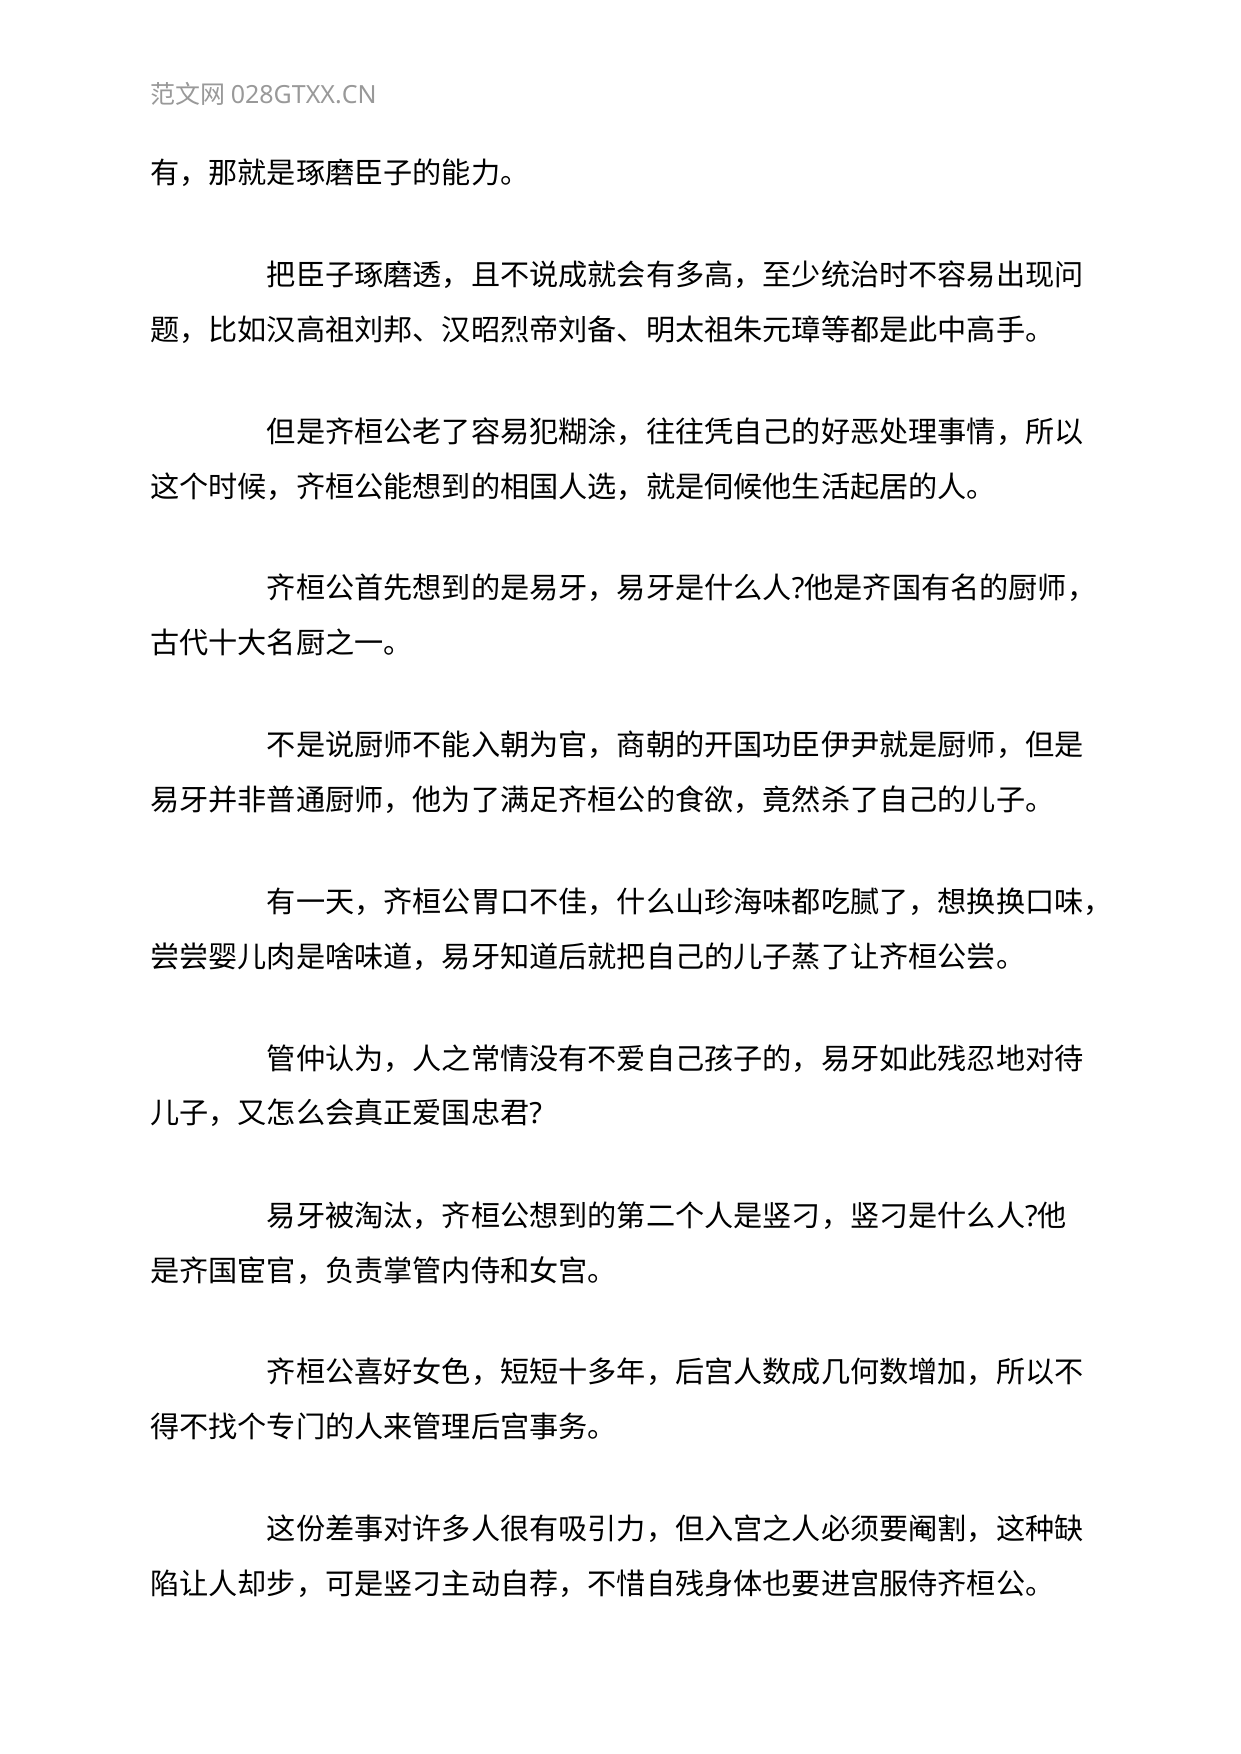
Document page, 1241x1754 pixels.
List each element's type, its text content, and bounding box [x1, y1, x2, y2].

text 但是齐桓公老了容易犯糊涂，往往凭自己的好恶处理事情，所以这个时候，齐桓公能想到的相国人选，就是伺候他生活起居的人。 [150, 408, 1090, 506]
text 齐桓公喜好女色，短短十多年，后宫人数成几何数增加，所以不得不找个专门的人来管理后宫事务。 [150, 1349, 1090, 1446]
text 管仲认为，人之常情没有不爱自己孩子的，易牙如此残忍地对待儿子，又怎么会真正爱国忠君? [150, 1035, 1090, 1132]
text 易牙被淘汰，齐桓公想到的第二个人是竖刁，竖刁是什么人?他是齐国宦官，负责掌管内侍和女宫。 [150, 1192, 1090, 1289]
text 齐桓公首先想到的是易牙，易牙是什么人?他是齐国有名的厨师，古代十大名厨之一。 [150, 565, 1090, 662]
text 不是说厨师不能入朝为官，商朝的开国功臣伊尹就是厨师，但是易牙并非普通厨师，他为了满足齐桓公的食欲，竟然杀了自己的儿子。 [150, 722, 1090, 819]
text 这份差事对许多人很有吸引力，但入宫之人必须要阉割，这种缺陷让人却步，可是竖刁主动自荐，不惜自残身体也要进宫服侍齐桓公。 [150, 1506, 1090, 1603]
text 有一天，齐桓公胃口不佳，什么山珍海味都吃腻了，想换换口味，尝尝婴儿肉是啥味道，易牙知道后就把自己的儿子蒸了让齐桓公尝。 [150, 878, 1090, 976]
text 把臣子琢磨透，且不说成就会有多高，至少统治时不容易出现问题，比如汉高祖刘邦、汉昭烈帝刘备、明太祖朱元璋等都是此中高手。 [150, 252, 1090, 349]
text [150, 150, 1090, 192]
